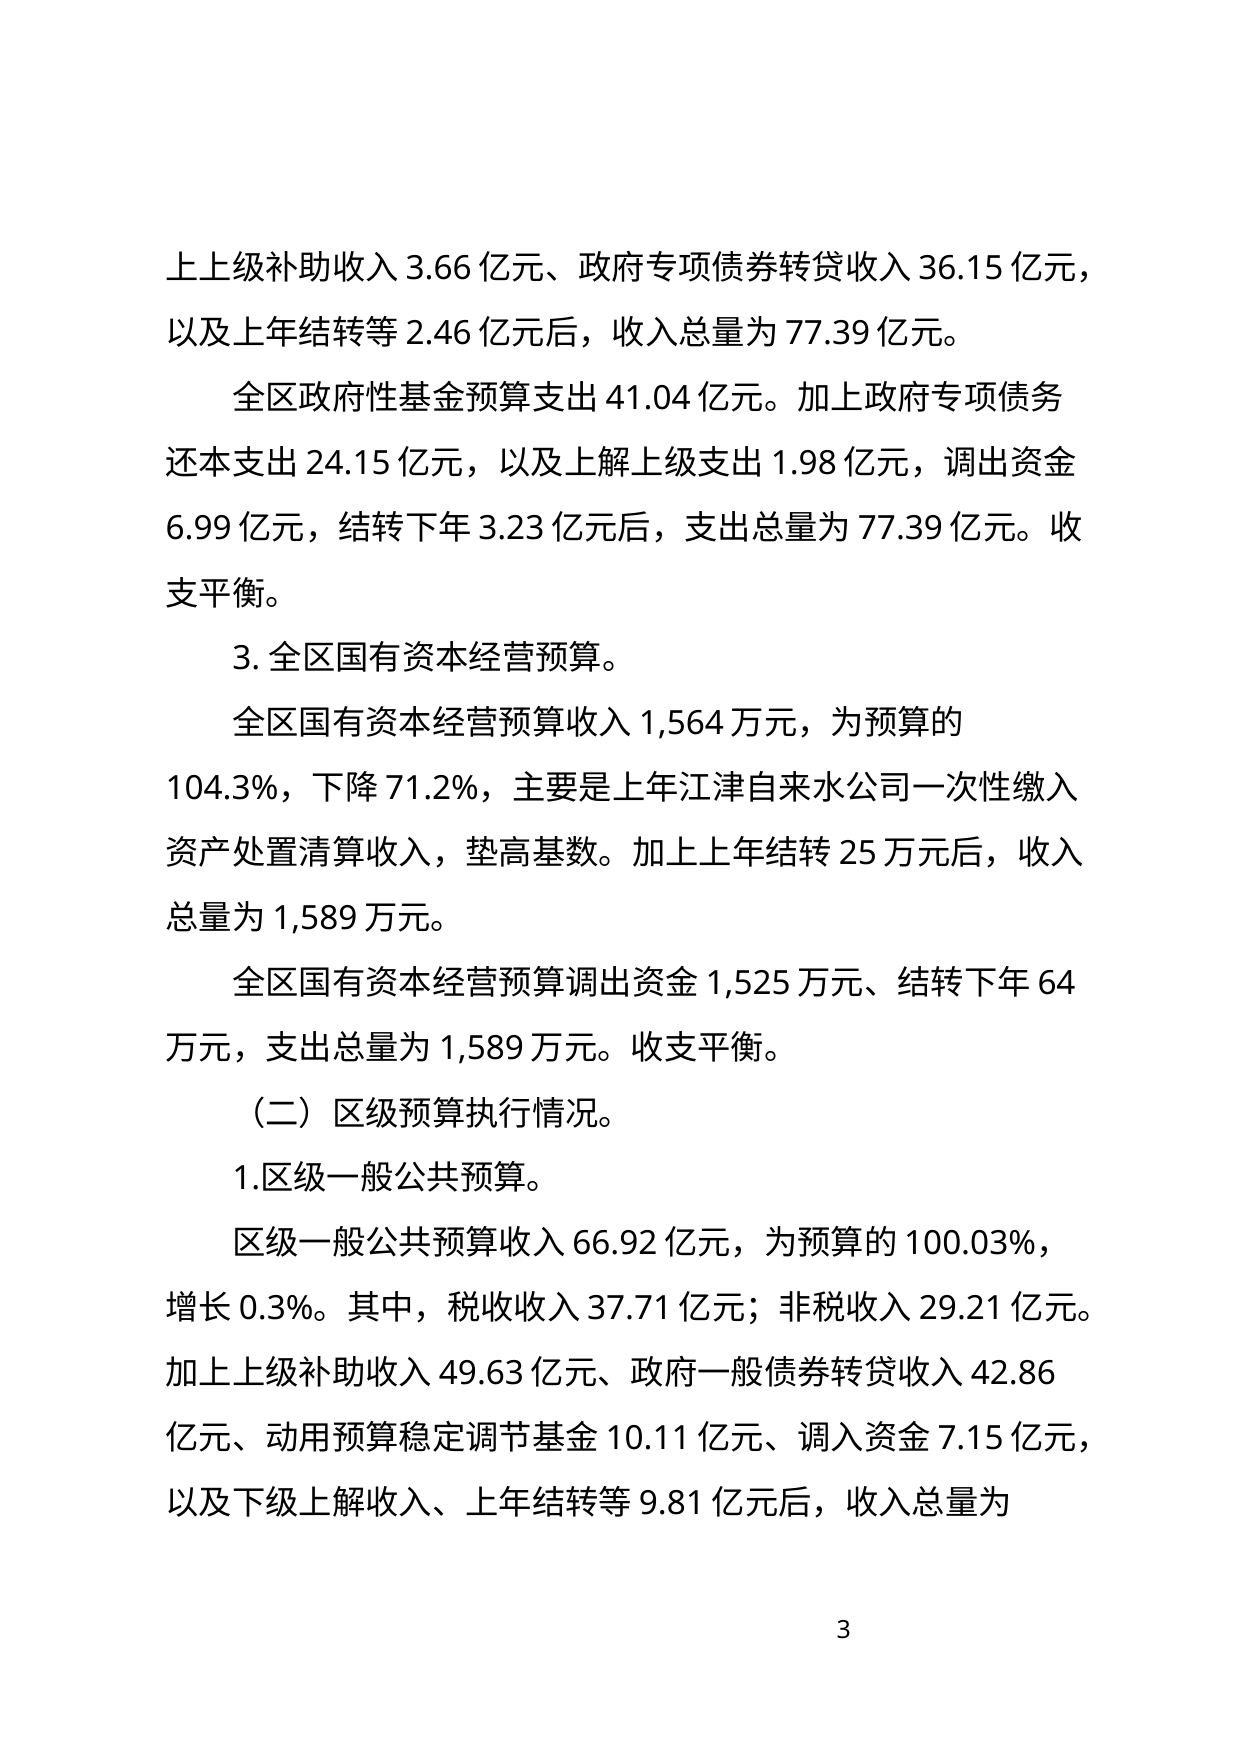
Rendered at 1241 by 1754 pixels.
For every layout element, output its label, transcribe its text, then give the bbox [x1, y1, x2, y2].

subtitle 1.区级一般公共预算。 [165, 1143, 1087, 1208]
text 全区政府性基金预算支出41.04亿元。加上政府专项债务还本支出24.15亿元，以及上解上级支出1.98亿元，调出资金6.99亿元，结转下年3.23亿元后，支出总量为77.39亿元。收支平衡。 [165, 363, 1087, 623]
text 全区国有资本经营预算调出资金1,525万元、结转下年64万元，支出总量为1,589万元。收支平衡。 [165, 948, 1087, 1078]
text 全区国有资本经营预算收入1,564万元，为预算的104.3%，下降71.2%，主要是上年江津自来水公司一次性缴入资产处置清算收入，垫高基数。加上上年结转25万元后，收入总量为1,589万元。 [165, 688, 1087, 948]
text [165, 233, 1087, 363]
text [165, 1208, 1087, 1533]
subtitle 全区国有资本经营预算。 [165, 623, 1087, 688]
subtitle （二）区级预算执行情况。 [165, 1078, 1087, 1143]
